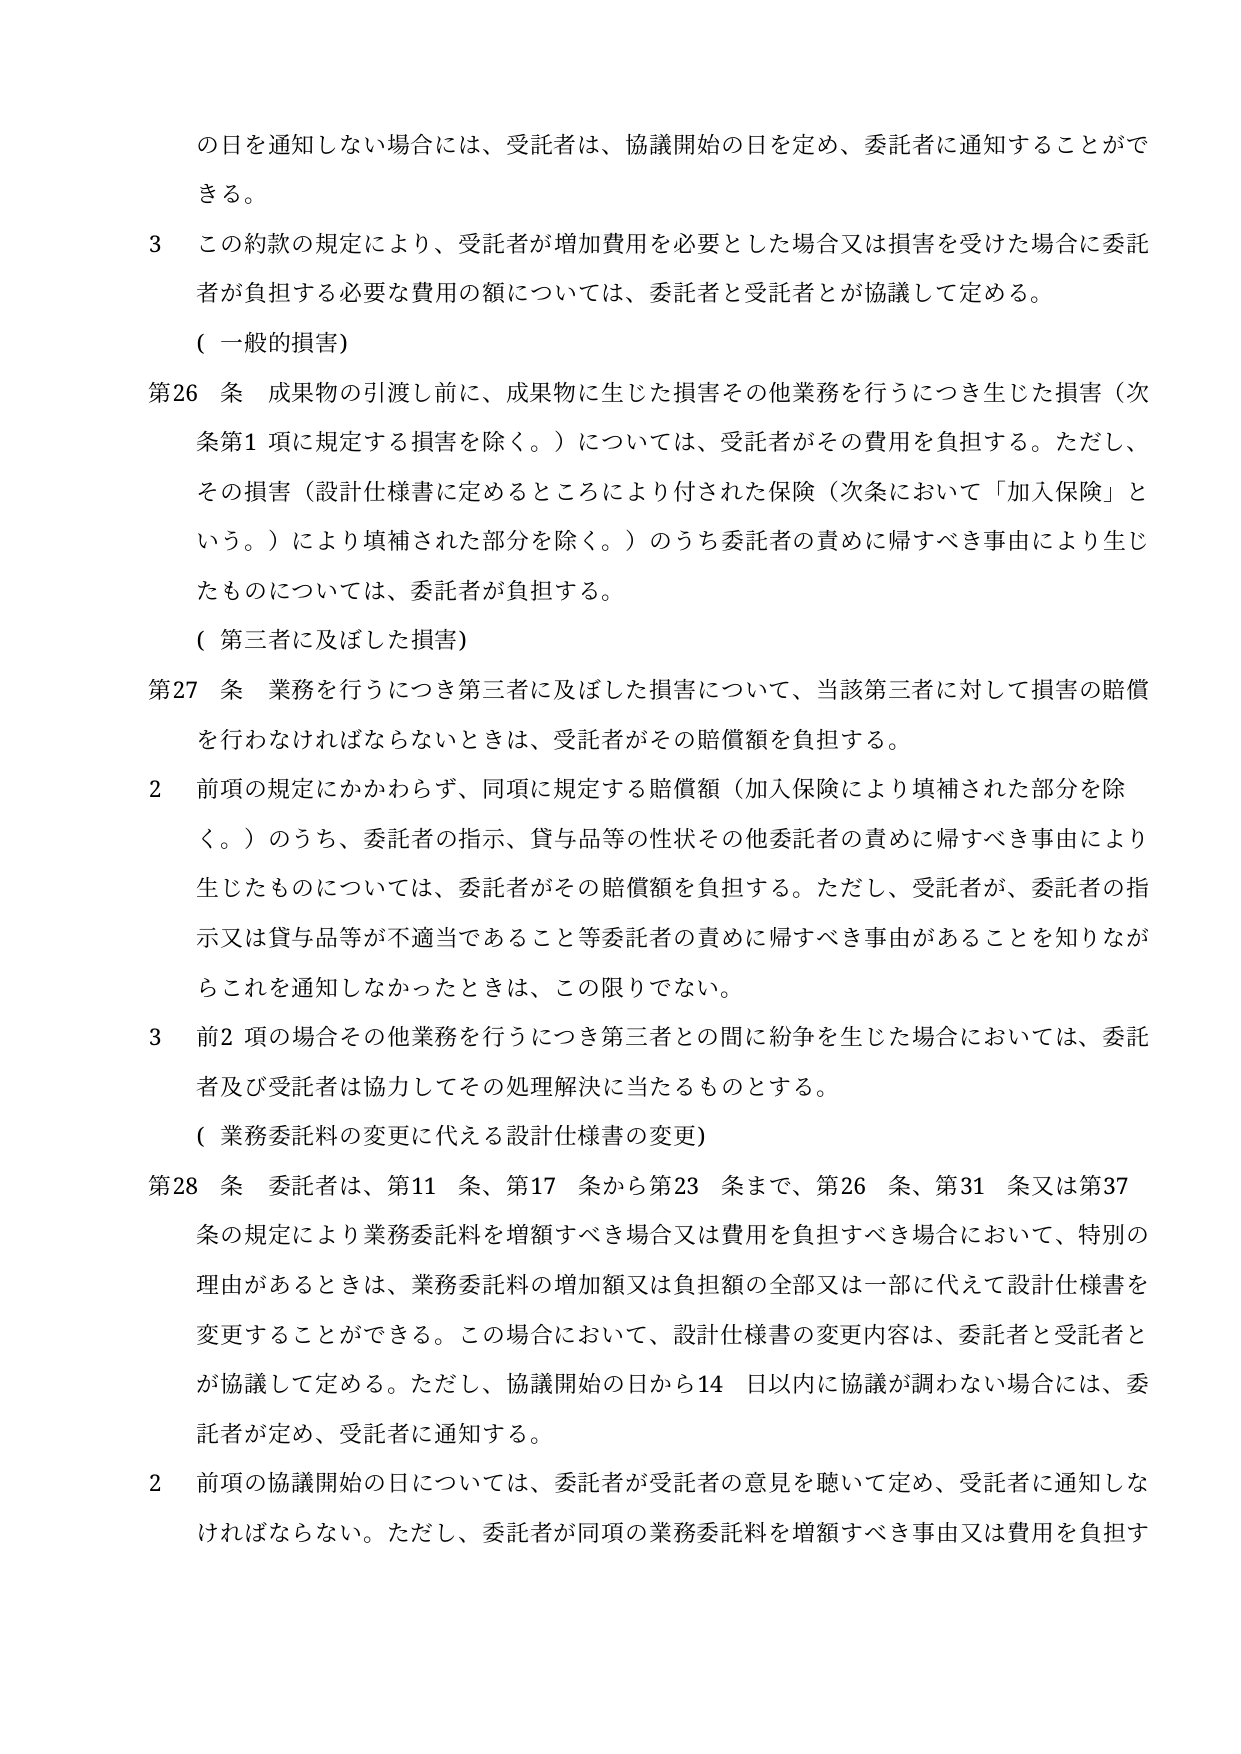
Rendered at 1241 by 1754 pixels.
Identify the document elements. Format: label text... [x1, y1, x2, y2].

text 3 前2項の場合その他業務を行うにつき第三者との間に紛争を生じた場合においては、委託者及び受託者は協力してその処理解決に当たるものとする。 [149, 1011, 1151, 1110]
text 第26条 成果物の引渡し前に、成果物に生じた損害その他業務を行うにつき生じた損害（次条第1項に規定する損害を除く。）については、受託者がその費用を負担する。ただし、その損害（設計仕様書に定めるところにより付された保険（次条において「加入保険」という。）により填補された部分を除く。）のうち委託者の責めに帰すべき事由により生じたものについては、委託者が負担する。 [149, 366, 1151, 614]
text (第三者に及ぼした損害) [174, 614, 1151, 664]
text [149, 118, 1151, 218]
text 第28条 委託者は、第11条、第17条から第23条まで、第26条、第31条又は第37条の規定により業務委託料を増額すべき場合又は費用を負担すべき場合において、特別の理由があるときは、業務委託料の増加額又は負担額の全部又は一部に代えて設計仕様書を変更することができる。この場合において、設計仕様書の変更内容は、委託者と受託者とが協議して定める。ただし、協議開始の日から14日以内に協議が調わない場合には、委託者が定め、受託者に通知する。 [149, 1160, 1151, 1457]
text 第27条 業務を行うにつき第三者に及ぼした損害について、当該第三者に対して損害の賠償を行わなければならないときは、受託者がその賠償額を負担する。 [149, 664, 1151, 763]
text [149, 1457, 1151, 1556]
text 2 前項の規定にかかわらず、同項に規定する賠償額（加入保険により填補された部分を除く。）のうち、委託者の指示、貸与品等の性状その他委託者の責めに帰すべき事由により生じたものについては、委託者がその賠償額を負担する。ただし、受託者が、委託者の指示又は貸与品等が不適当であること等委託者の責めに帰すべき事由があることを知りながらこれを通知しなかったときは、この限りでない。 [149, 763, 1151, 1011]
text (業務委託料の変更に代える設計仕様書の変更) [174, 1110, 1151, 1160]
text 3 この約款の規定により、受託者が増加費用を必要とした場合又は損害を受けた場合に委託者が負担する必要な費用の額については、委託者と受託者とが協議して定める。 [149, 218, 1151, 317]
text (一般的損害) [174, 317, 1151, 366]
